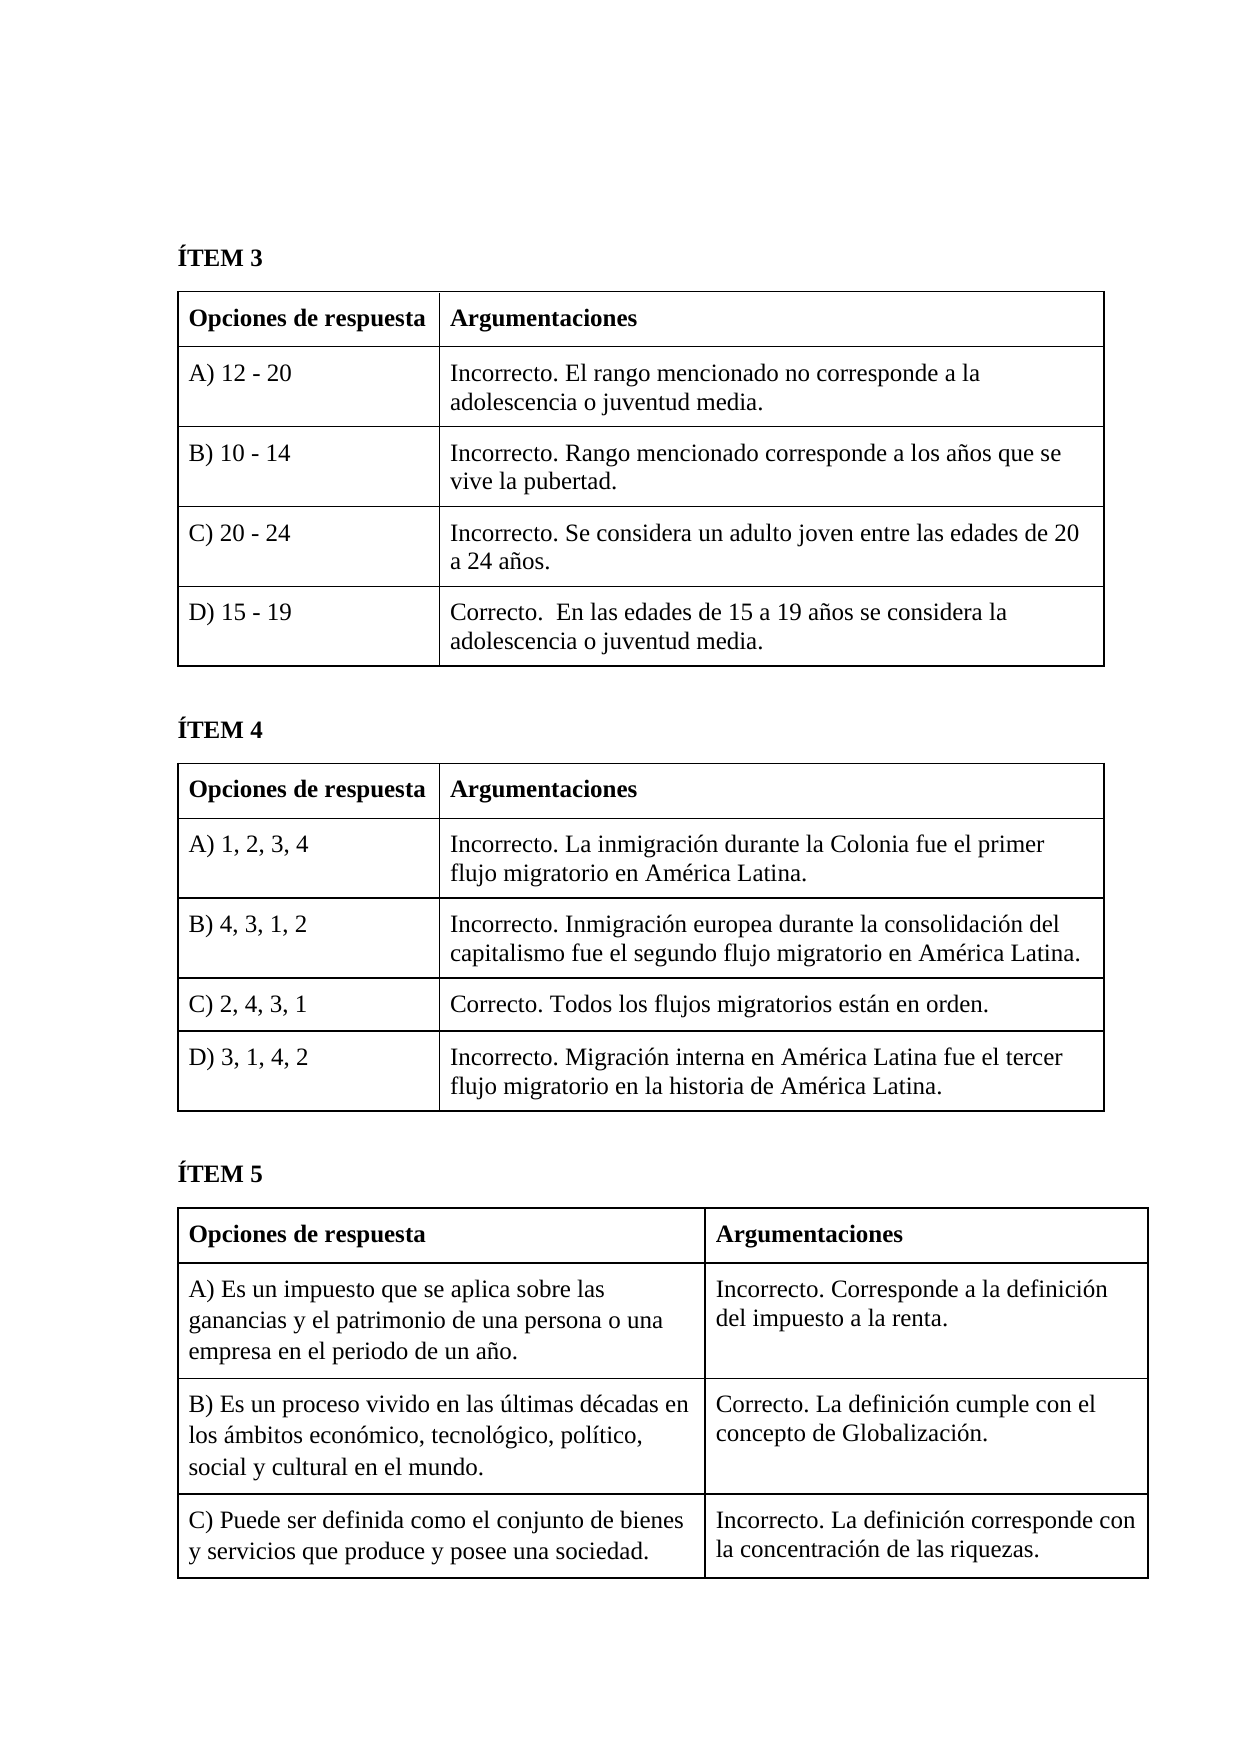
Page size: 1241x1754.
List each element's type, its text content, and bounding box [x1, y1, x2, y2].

table_header Opciones de respuesta [179, 764, 439, 817]
table_cell B) 10 - 14 [179, 427, 439, 506]
text ÍTEM 3 [177, 243, 1063, 272]
table_cell Incorrecto. La definición corresponde con la concentración de las riquezas. [706, 1495, 1147, 1577]
table_cell C) 20 - 24 [179, 507, 439, 586]
text ÍTEM 4 [177, 715, 1063, 743]
table_header Argumentaciones [440, 764, 1103, 817]
table_header Argumentaciones [706, 1209, 1147, 1262]
table_cell C) Puede ser definida como el conjunto de bienes y servicios que produce y posee una sociedad. [179, 1495, 704, 1577]
table_cell Incorrecto. Rango mencionado corresponde a los años que se vive la pubertad. [440, 427, 1103, 506]
table_header Opciones de respuesta [179, 292, 439, 346]
table_cell Correcto. En las edades de 15 a 19 años se considera la adolescencia o juventud media. [440, 587, 1103, 665]
table_cell Incorrecto. Migración interna en América Latina fue el tercer flujo migratorio en la historia de América Latina. [440, 1032, 1103, 1110]
table_cell B) 4, 3, 1, 2 [179, 899, 439, 977]
table_cell Incorrecto. Se considera un adulto joven entre las edades de 20 a 24 años. [440, 507, 1103, 586]
table_header Opciones de respuesta [179, 1209, 704, 1262]
table_cell Incorrecto. La inmigración durante la Colonia fue el primer flujo migratorio en América Latina. [440, 819, 1103, 897]
table_cell B) Es un proceso vivido en las últimas décadas en los ámbitos económico, tecnológico, político, social y cultural en el mundo. [179, 1379, 704, 1493]
table_cell A) 12 - 20 [179, 347, 439, 426]
text ÍTEM 5 [177, 1159, 1063, 1188]
table_cell C) 2, 4, 3, 1 [179, 979, 439, 1030]
table_cell Correcto. La definición cumple con el concepto de Globalización. [706, 1379, 1147, 1493]
table_cell Incorrecto. Inmigración europea durante la consolidación del capitalismo fue el segundo flujo migratorio en América Latina. [440, 899, 1103, 977]
table_cell Incorrecto. Corresponde a la definición del impuesto a la renta. [706, 1264, 1147, 1378]
table_cell A) 1, 2, 3, 4 [179, 819, 439, 897]
table_header Argumentaciones [440, 292, 1103, 346]
table_cell D) 15 - 19 [179, 587, 439, 665]
table_cell A) Es un impuesto que se aplica sobre las ganancias y el patrimonio de una persona o una empresa en el periodo de un año. [179, 1264, 704, 1378]
table_cell D) 3, 1, 4, 2 [179, 1032, 439, 1110]
table_cell Correcto. Todos los flujos migratorios están en orden. [440, 979, 1103, 1030]
table_cell Incorrecto. El rango mencionado no corresponde a la adolescencia o juventud media. [440, 347, 1103, 426]
